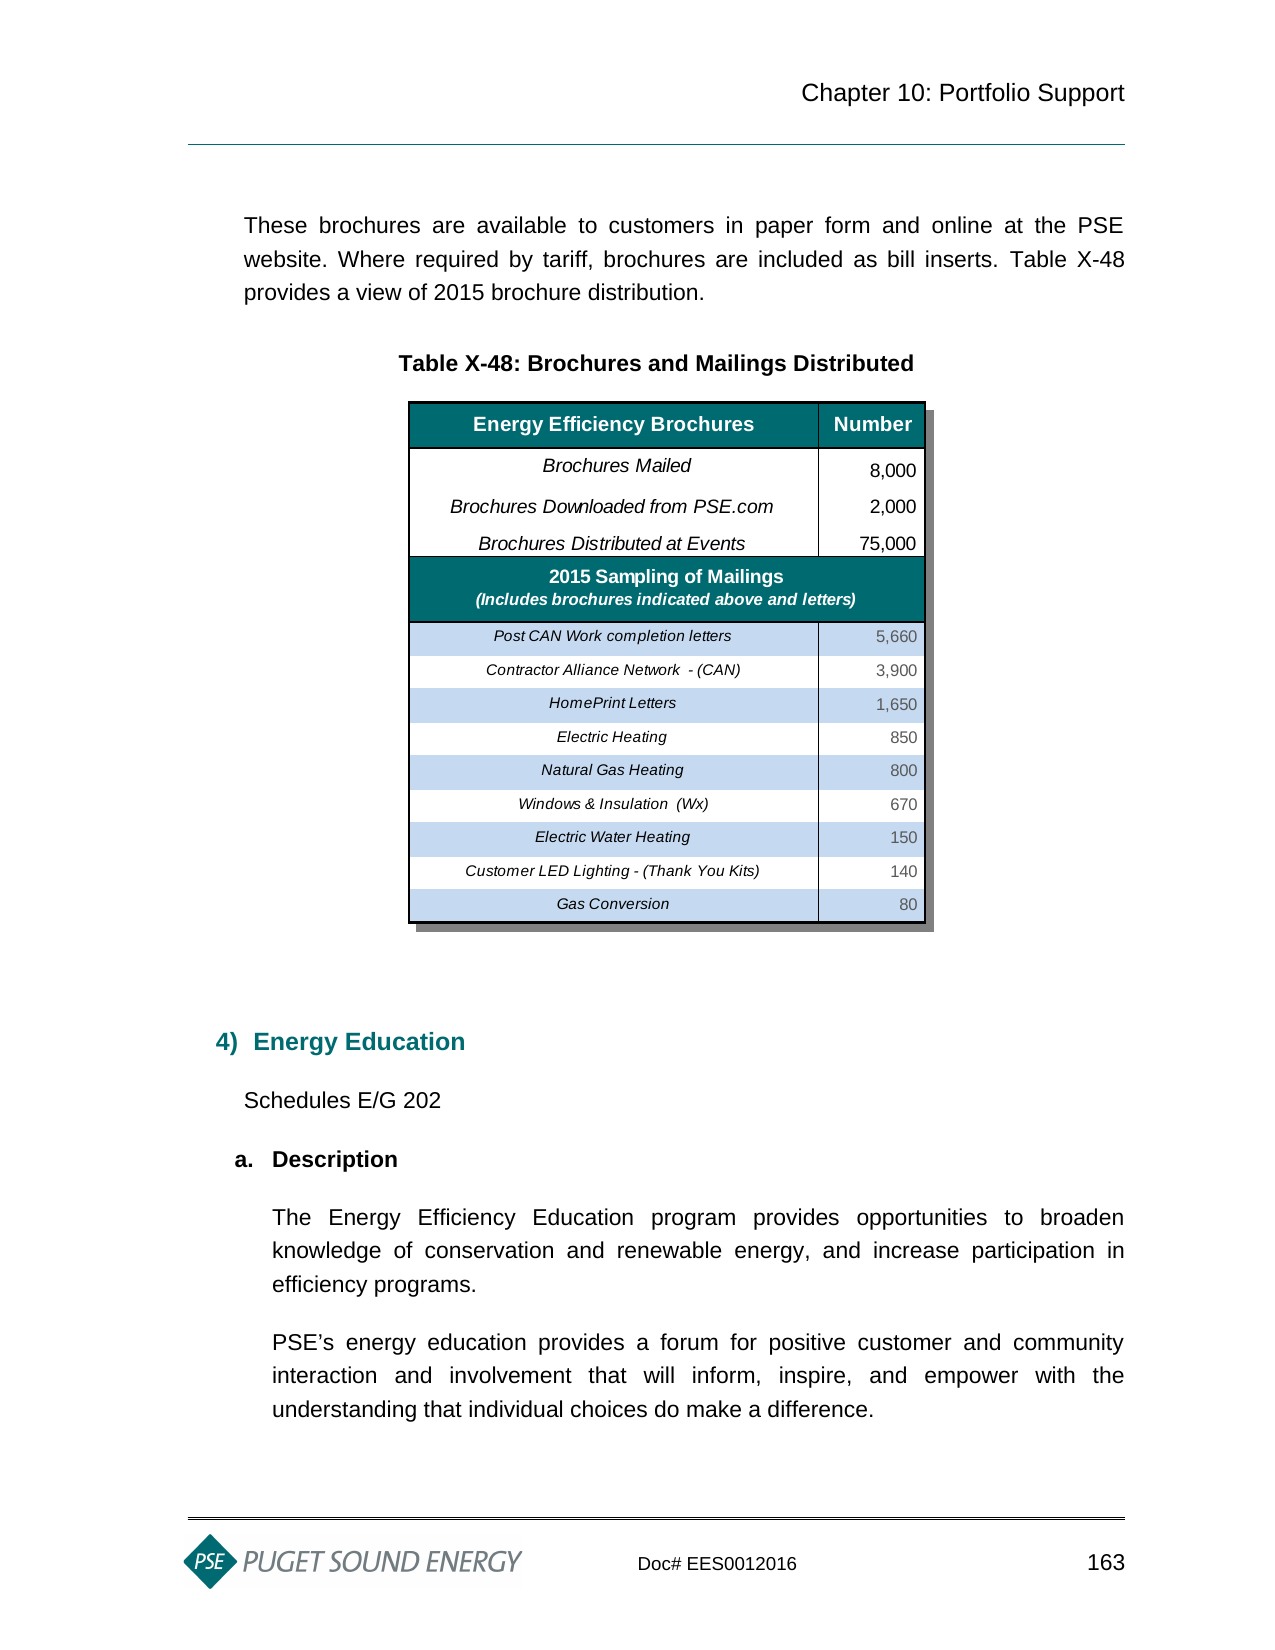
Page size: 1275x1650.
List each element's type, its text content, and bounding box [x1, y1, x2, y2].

text The Energy Efficiency Education program provides opportunities to broaden knowledge of conservation and renewable energy, and increase participation in efficiency programs. [272, 1199, 1125, 1299]
picture [183, 1534, 523, 1589]
text PSE’s energy education provides a forum for positive customer and community interaction and involvement that will inform, inspire, and empower with the understanding that individual choices do make a difference. [272, 1324, 1125, 1424]
subtitle Energy Education [216, 1024, 1125, 1057]
text Schedules E/G 202 [244, 1082, 1125, 1116]
subtitle Description [234, 1141, 1125, 1174]
